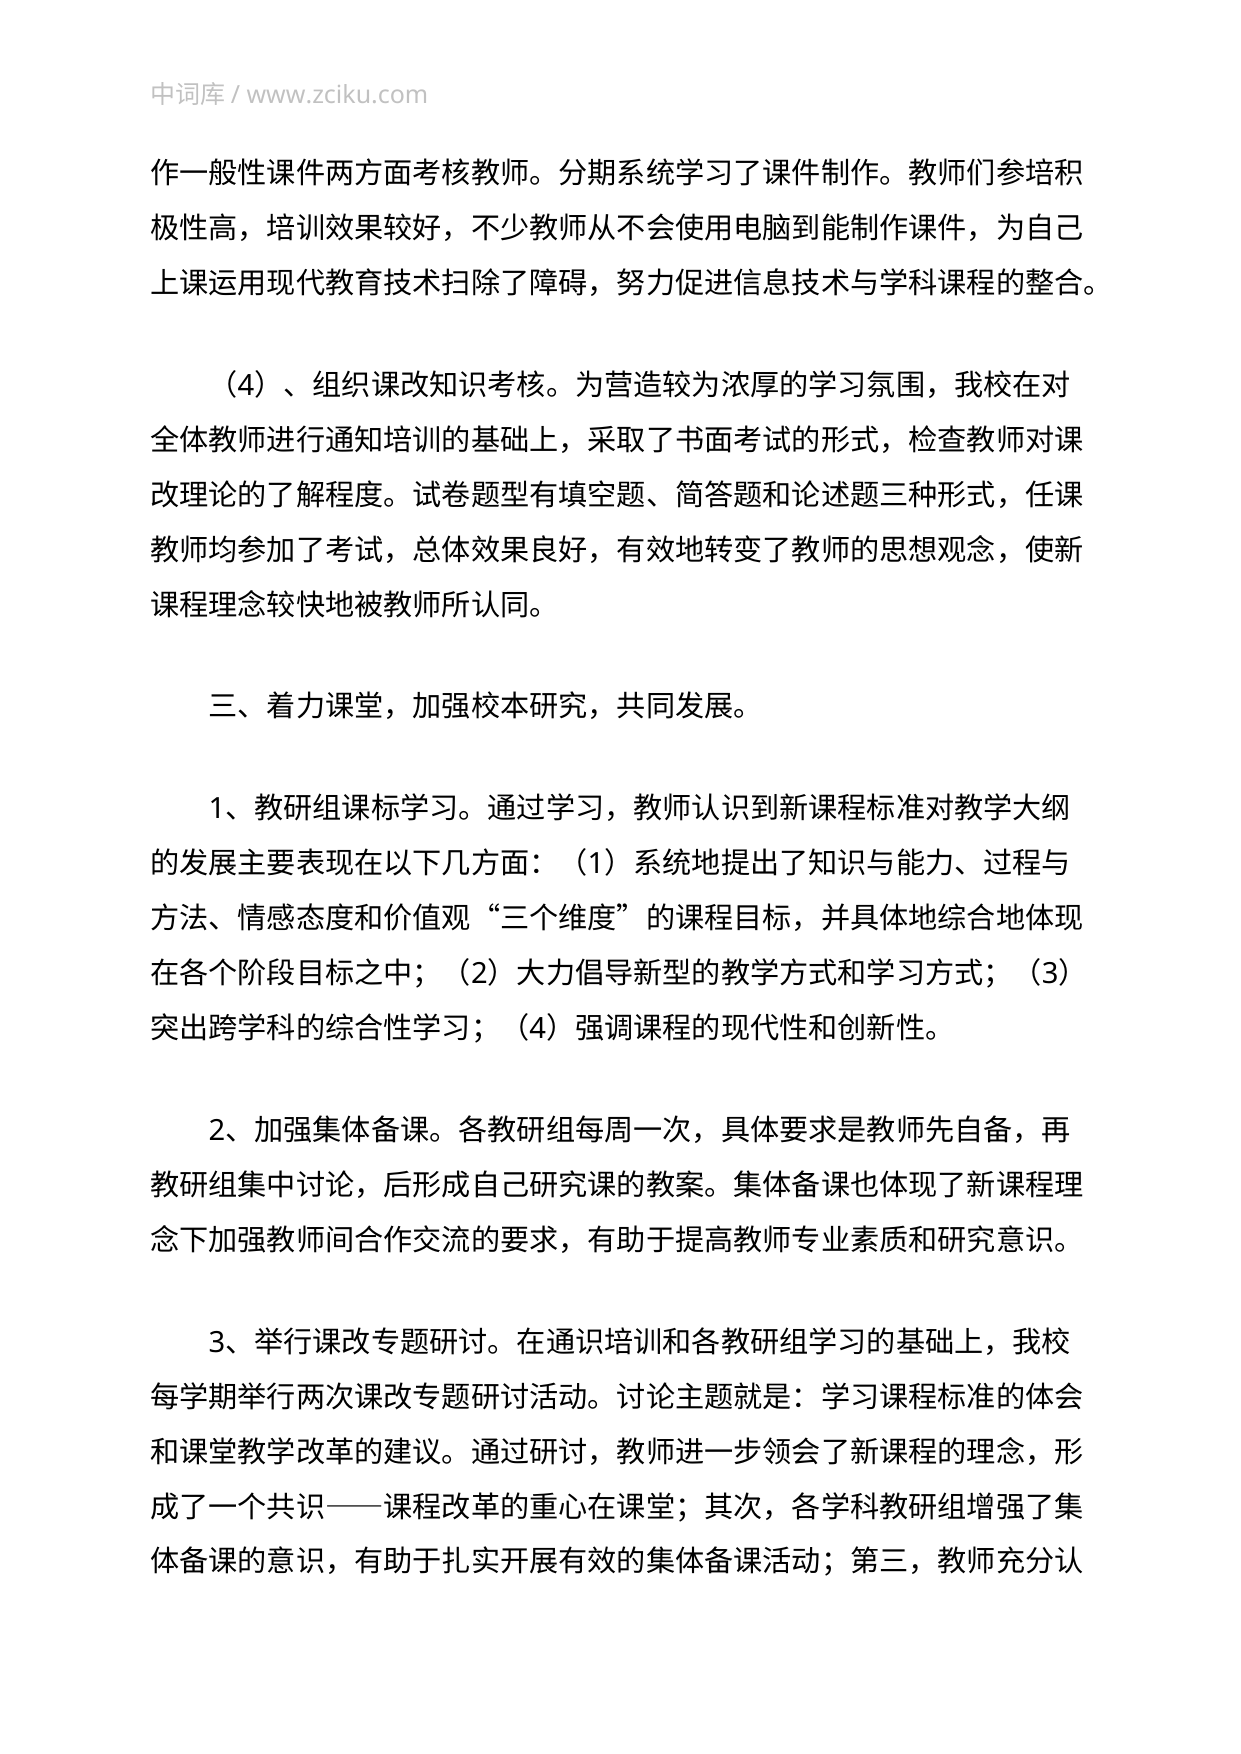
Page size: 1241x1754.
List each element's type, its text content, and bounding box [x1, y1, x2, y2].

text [150, 1318, 1090, 1580]
text 2、加强集体备课。各教研组每周一次，具体要求是教师先自备，再教研组集中讨论，后形成自己研究课的教案。集体备课也体现了新课程理念下加强教师间合作交流的要求，有助于提高教师专业素质和研究意识。 [150, 1107, 1090, 1259]
text 1、教研组课标学习。通过学习，教师认识到新课程标准对教学大纲的发展主要表现在以下几方面：（1）系统地提出了知识与能力、过程与方法、情感态度和价值观“三个维度”的课程目标，并具体地综合地体现在各个阶段目标之中；（2）大力倡导新型的教学方式和学习方式；（3）突出跨学科的综合性学习；（4）强调课程的现代性和创新性。 [150, 785, 1090, 1047]
text （4）、组织课改知识考核。为营造较为浓厚的学习氛围，我校在对全体教师进行通知培训的基础上，采取了书面考试的形式，检查教师对课改理论的了解程度。试卷题型有填空题、简答题和论述题三种形式，任课教师均参加了考试，总体效果良好，有效地转变了教师的思想观念，使新课程理念较快地被教师所认同。 [150, 362, 1090, 623]
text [150, 150, 1090, 302]
text 三、着力课堂，加强校本研究，共同发展。 [150, 683, 1090, 725]
